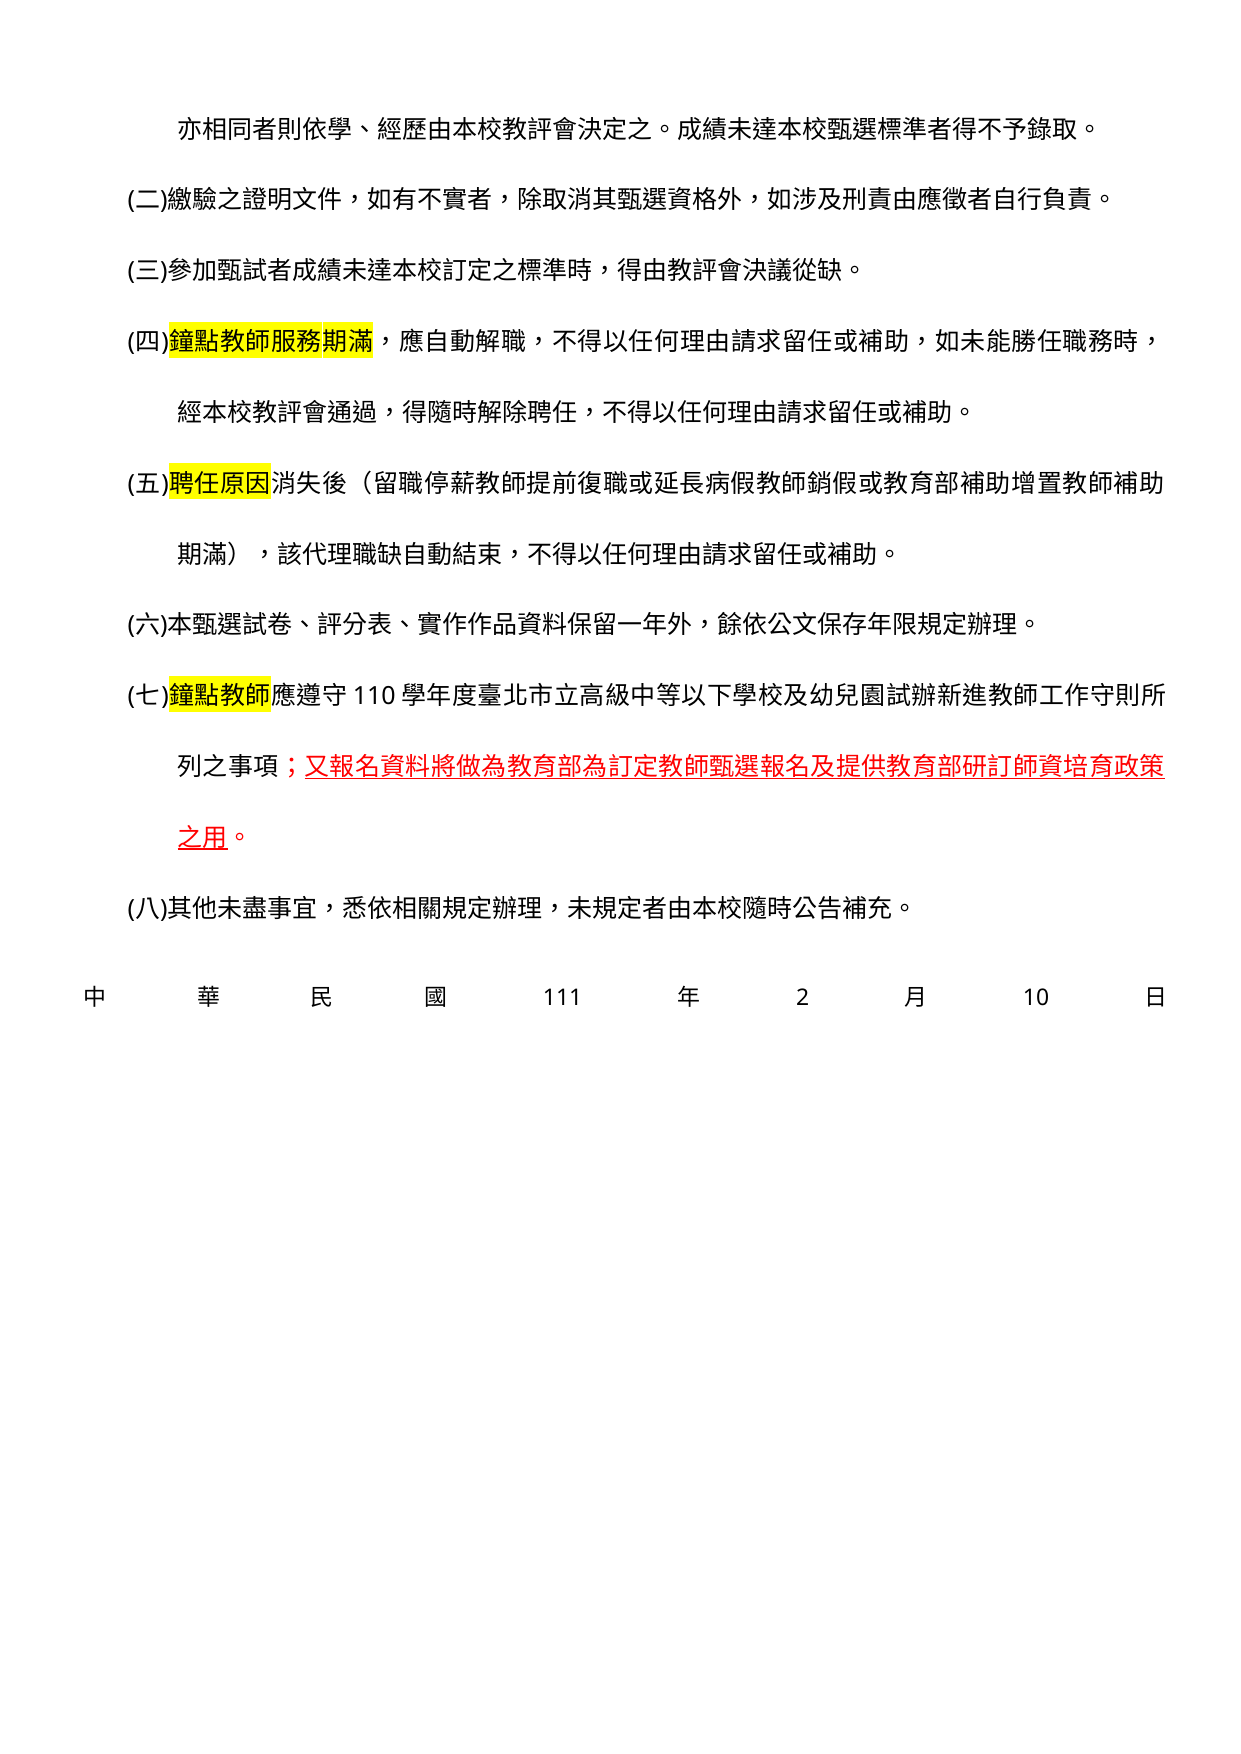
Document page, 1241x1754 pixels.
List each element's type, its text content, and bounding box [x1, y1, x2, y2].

text (八)其他未盡事宜，悉依相關規定辦理，未規定者由本校隨時公告補充。 [127, 871, 1167, 942]
text (五)聘任原因消失後（留職停薪教師提前復職或延長病假教師銷假或教育部補助增置教師補助期滿），該代理職缺自動結束，不得以任何理由請求留任或補助。 [127, 446, 1167, 588]
text (二)繳驗之證明文件，如有不實者，除取消其甄選資格外，如涉及刑責由應徵者自行負責。 [127, 163, 1167, 233]
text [127, 92, 1167, 163]
text (四)鐘點教師服務期滿，應自動解職，不得以任何理由請求留任或補助，如未能勝任職務時，經本校教評會通過，得隨時解除聘任，不得以任何理由請求留任或補助。 [127, 304, 1167, 446]
text 中華民國111年2月10日 [83, 977, 1167, 1013]
text (三)參加甄試者成績未達本校訂定之標準時，得由教評會決議從缺。 [127, 233, 1167, 304]
text (六)本甄選試卷、評分表、實作作品資料保留一年外，餘依公文保存年限規定辦理。 [127, 588, 1167, 658]
text (七)鐘點教師應遵守110學年度臺北市立高級中等以下學校及幼兒園試辦新進教師工作守則所列之事項；又報名資料將做為教育部為訂定教師甄選報名及提供教育部研訂師資培育政策之用。 [127, 658, 1167, 871]
